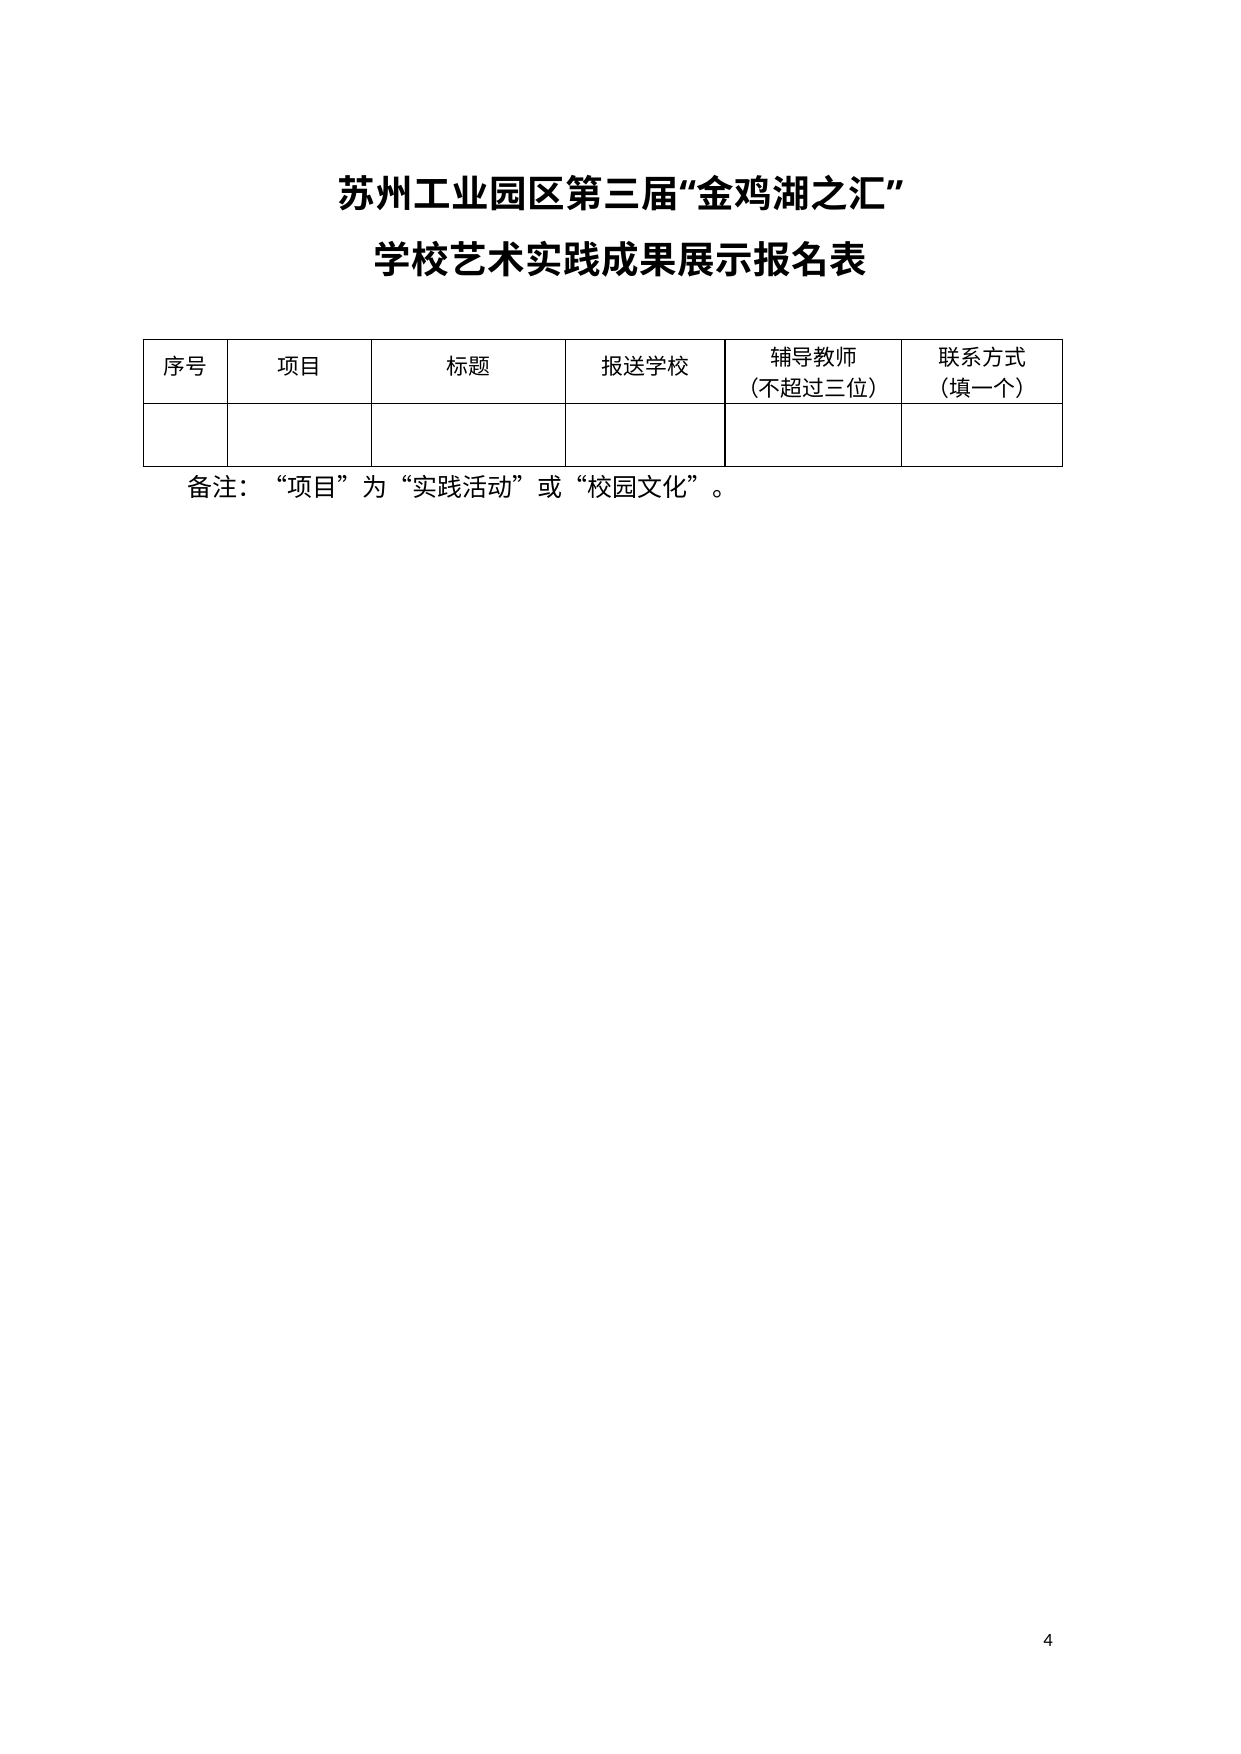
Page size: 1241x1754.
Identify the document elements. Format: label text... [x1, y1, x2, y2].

table_header 项目 [228, 340, 371, 403]
table_header 辅导教师 （不超过三位） [726, 340, 901, 403]
table_cell [726, 404, 901, 466]
table_header 联系方式 （填一个） [902, 340, 1062, 403]
table_header 标题 [372, 340, 565, 403]
text 备注：“项目”为“实践活动”或“校园文化”。 [187, 467, 1053, 503]
table_cell [144, 404, 227, 466]
table_header 序号 [144, 340, 227, 403]
table_cell [372, 404, 565, 466]
table_cell [228, 404, 371, 466]
text 学校艺术实践成果展示报名表 [187, 227, 1053, 292]
text 苏州工业园区第三届“金鸡湖之汇” [187, 162, 1053, 227]
table_cell [566, 404, 724, 466]
table_cell [902, 404, 1062, 466]
table_header 报送学校 [566, 340, 724, 403]
